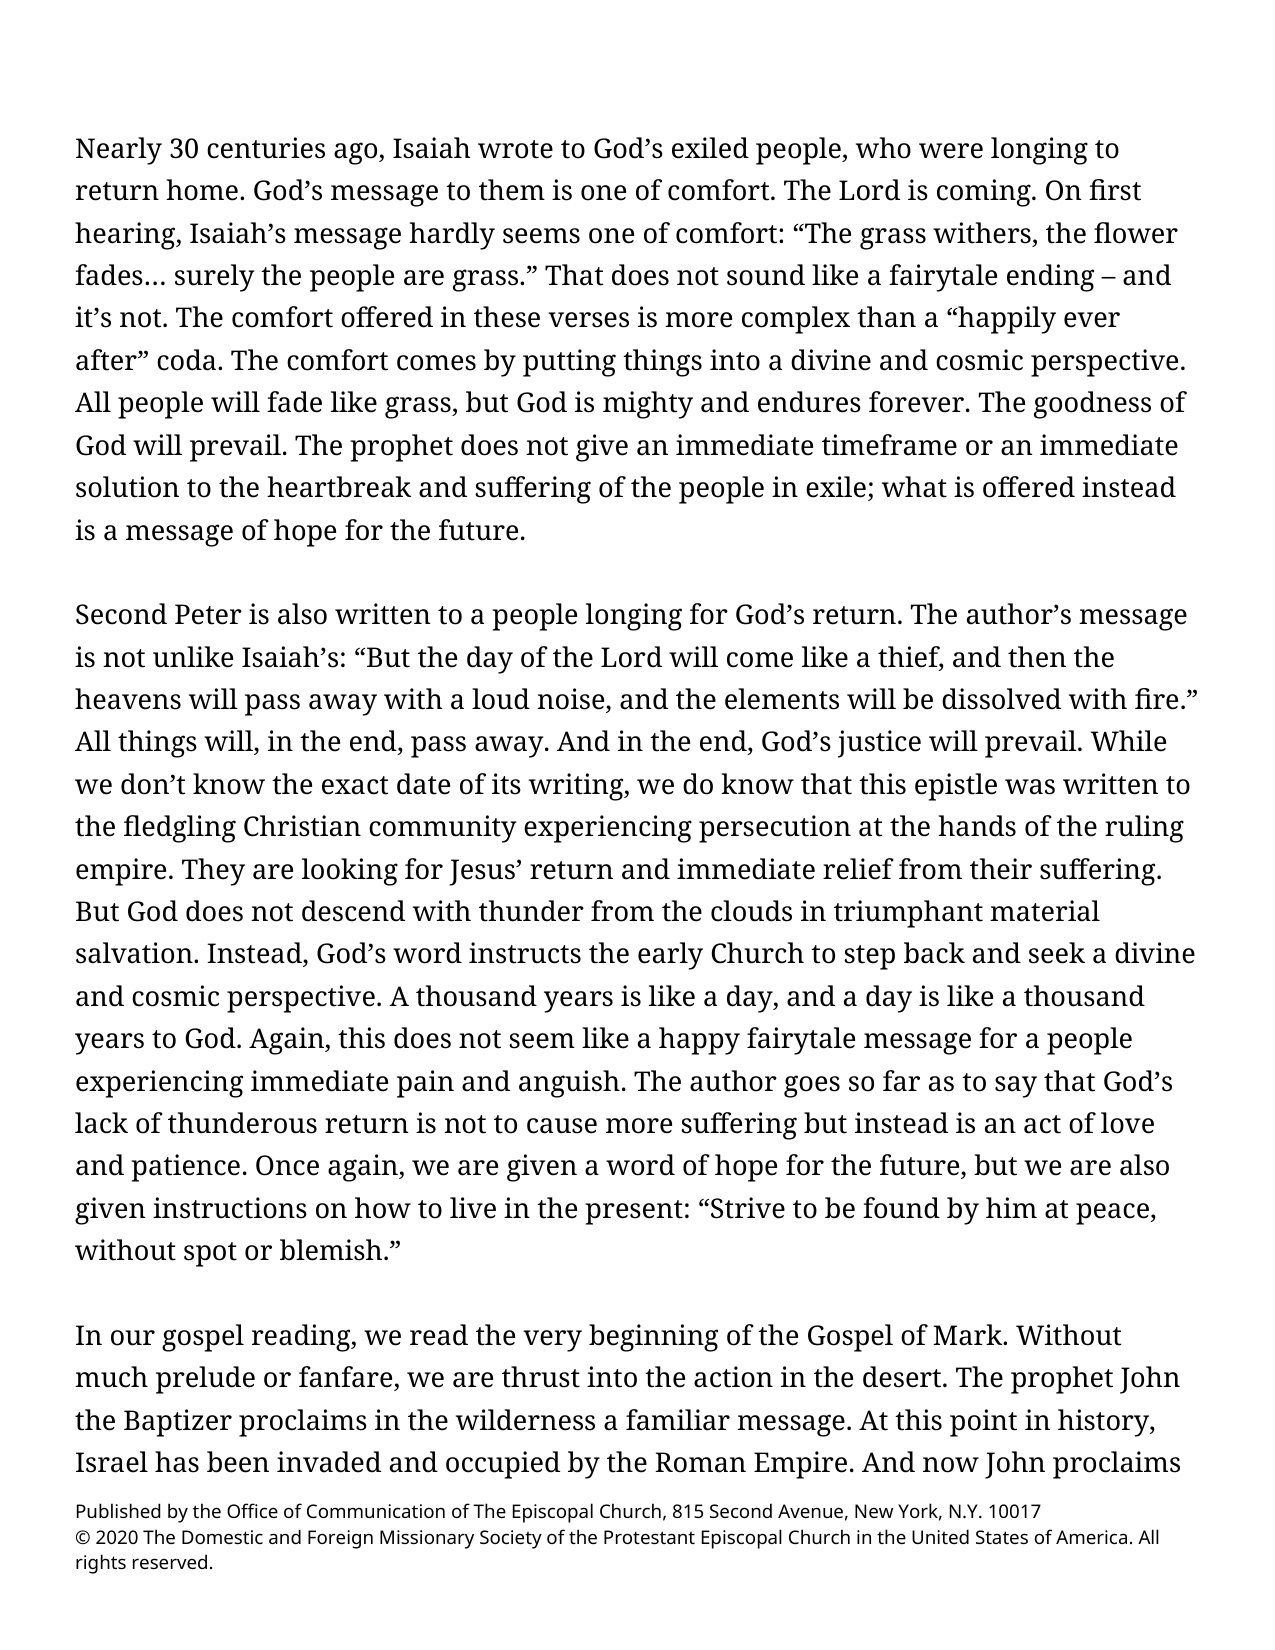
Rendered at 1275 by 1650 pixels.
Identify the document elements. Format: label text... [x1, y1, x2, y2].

text Nearly 30 centuries ago, Isaiah wrote to God’s exiled people, who were longing to return home. God’s message to them is one of comfort. The Lord is coming. On first hearing, Isaiah’s message hardly seems one of comfort: “The grass withers, the flower fades… surely the people are grass.” That does not sound like a fairytale ending – and it’s not. The comfort offered in these verses is more complex than a “happily ever after” coda. The comfort comes by putting things into a divine and cosmic perspective. All people will fade like grass, but God is mighty and endures forever. The goodness of God will prevail. The prophet does not give an immediate timeframe or an immediate solution to the heartbreak and suffering of the people in exile; what is offered instead is a message of hope for the future. [75, 129, 1200, 548]
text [75, 1316, 1200, 1481]
text Second Peter is also written to a people longing for God’s return. The author’s message is not unlike Isaiah’s: “But the day of the Lord will come like a thief, and then the heavens will pass away with a loud noise, and the elements will be dissolved with fire.” All things will, in the end, pass away. And in the end, God’s justice will prevail. While we don’t know the exact date of its writing, we do know that this epistle was written to the fledgling Christian community experiencing persecution at the hands of the ruling empire. They are looking for Jesus’ return and immediate relief from their suffering. But God does not descend with thunder from the clouds in triumphant material salvation. Instead, God’s word instructs the early Church to step back and seek a divine and cosmic perspective. A thousand years is like a day, and a day is like a thousand years to God. Again, this does not seem like a happy fairytale message for a people experiencing immediate pain and anguish. The author goes so far as to say that God’s lack of thunderous return is not to cause more suffering but instead is an act of love and patience. Once again, we are given a word of hope for the future, but we are also given instructions on how to live in the present: “Strive to be found by him at peace, without spot or blemish.” [75, 596, 1200, 1268]
